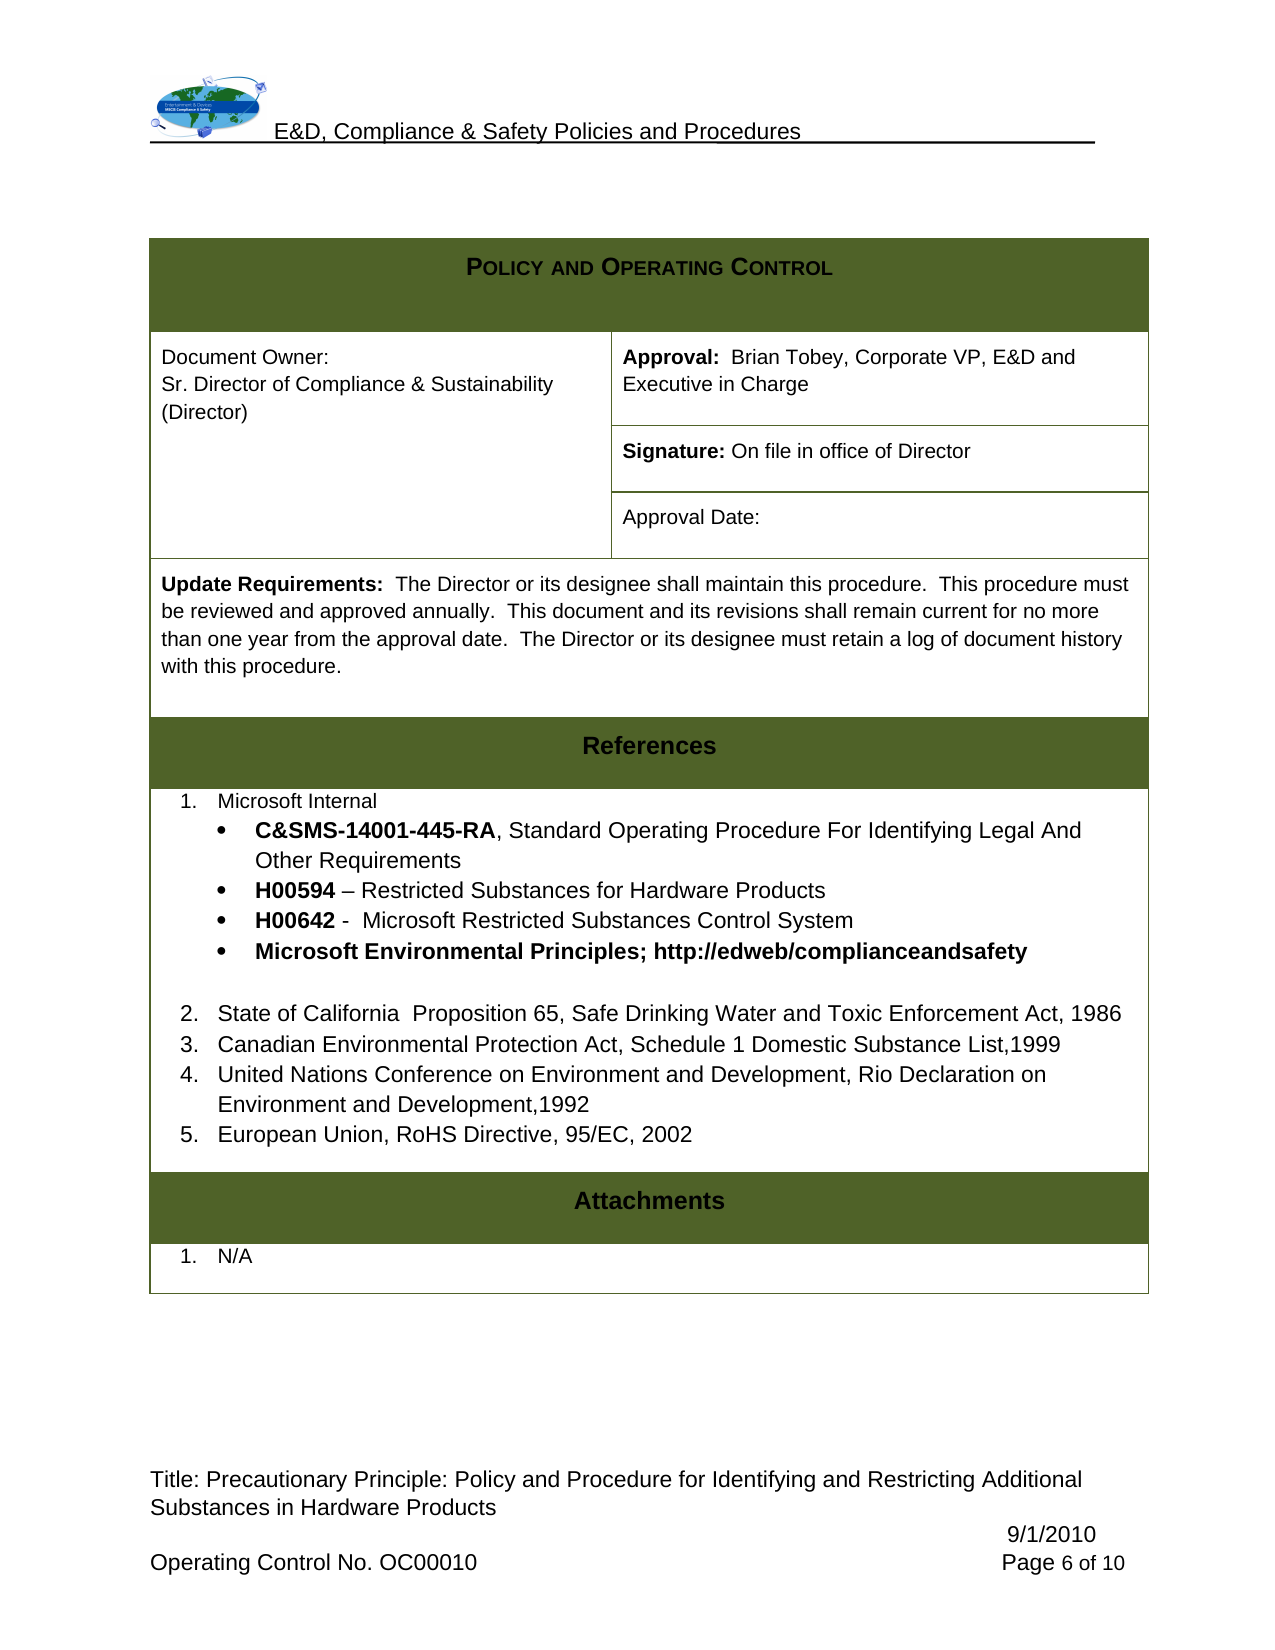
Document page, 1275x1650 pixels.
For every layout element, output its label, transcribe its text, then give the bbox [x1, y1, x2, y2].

table_cell Signature: On file in office of Director [612, 426, 1148, 491]
table_cell Document Owner: Sr. Director of Compliance & Sustainability (Director) [151, 332, 611, 558]
table_cell Update Requirements: The Director or its designee shall maintain this procedure. This procedure must be reviewed and approved annually. This document and its revisions shall remain current for no more than one year from the approval date. The Director or its designee must retain a log of document history with this procedure. [151, 559, 1148, 717]
picture [150, 75, 268, 140]
table_cell Microsoft Internal C&SMS-14001-445-RA, Standard Operating Procedure For Identifying Legal And Other Requirements H00594 – Restricted Substances for Hardware Products H00642 - Microsoft Restricted Substances Control System Microsoft Environmental Principles; http://edweb/complianceandsafety State of California Proposition 65, Safe Drinking Water and Toxic Enforcement Act, 1986 Canadian Environmental Protection Act, Schedule 1 Domestic Substance List,1999 United Nations Conference on Environment and Development, Rio Declaration on Environment and Development,1992 European Union, RoHS Directive, 95/EC, 2002 [151, 789, 1148, 1172]
table_cell N/A [151, 1244, 1148, 1293]
table_cell Approval Date: [612, 493, 1148, 558]
table_cell References [151, 718, 1148, 788]
table_cell Approval: Brian Tobey, Corporate VP, E&D and Executive in Charge [612, 332, 1148, 425]
table_header Policy and Operating Control [151, 239, 1148, 331]
table_cell Attachments [151, 1173, 1148, 1243]
